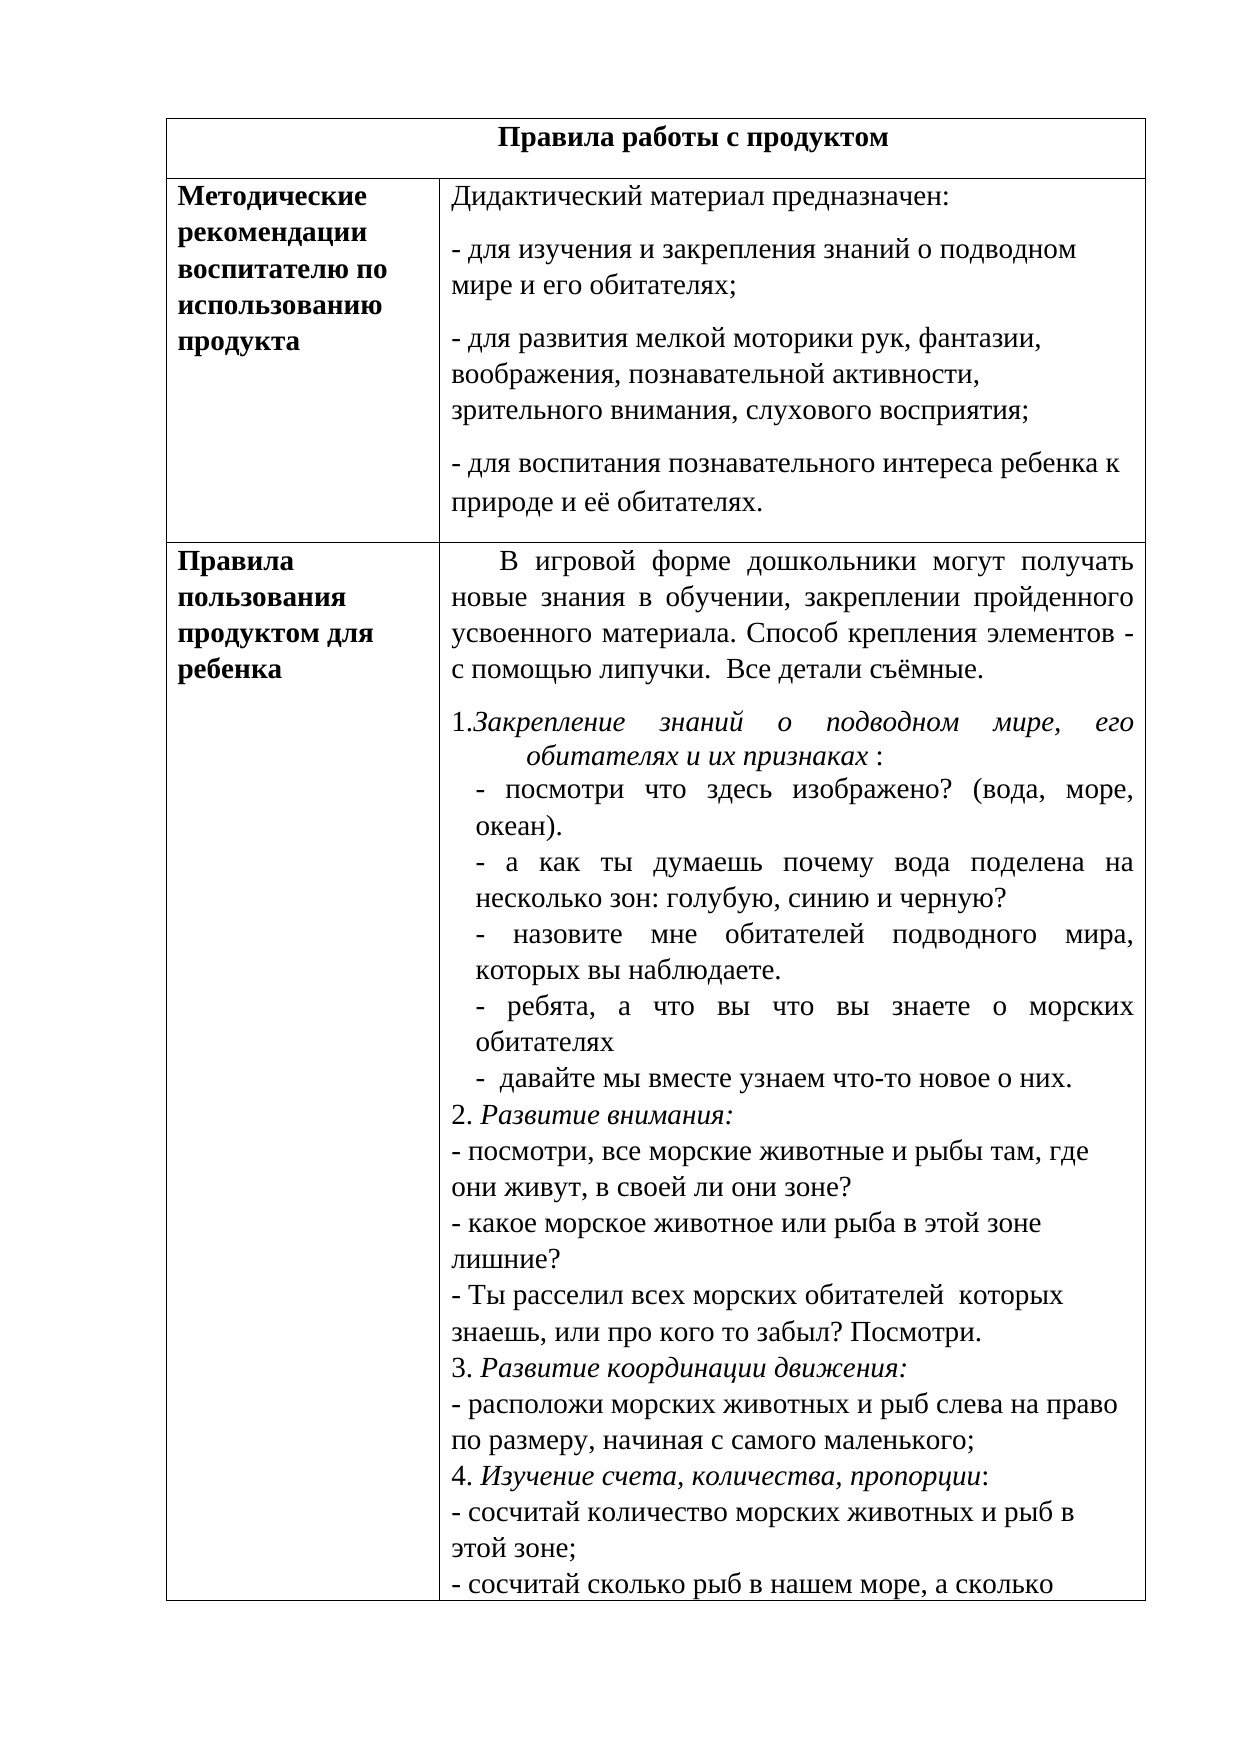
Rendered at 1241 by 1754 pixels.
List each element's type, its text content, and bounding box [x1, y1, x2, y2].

table_cell Методические рекомендации воспитателю по использованию продукта [167, 179, 439, 542]
table_cell Правила работы с продуктом [167, 119, 1145, 177]
table_cell Дидактический материал предназначен: - для изучения и закрепления знаний о подводном мире и его обитателях; - для развития мелкой моторики рук, фантазии, воображения, познавательной активности, зрительного внимания, слухового восприятия; - для воспитания познавательного интереса ребенка к природе и её обитателях. [440, 179, 1145, 542]
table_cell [167, 543, 439, 1600]
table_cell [440, 543, 1145, 1600]
